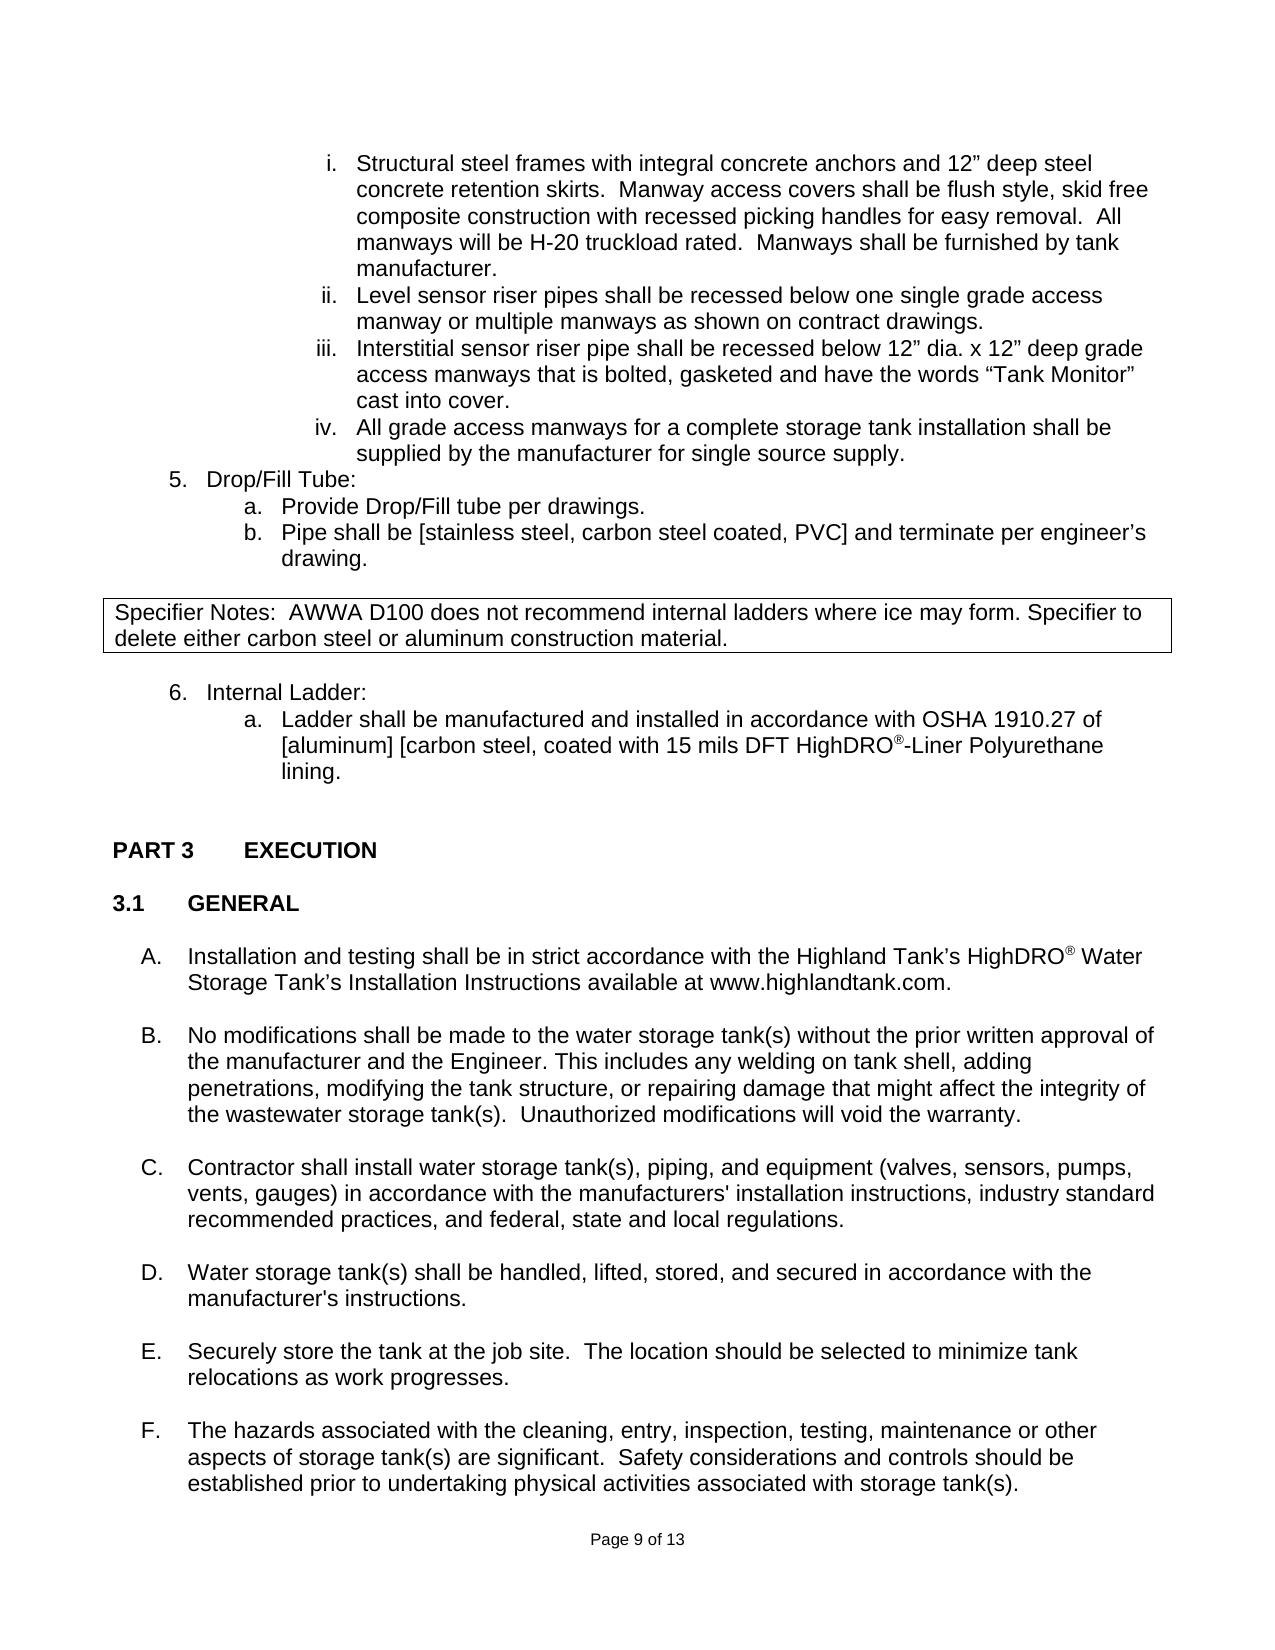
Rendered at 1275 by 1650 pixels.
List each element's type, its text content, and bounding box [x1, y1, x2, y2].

list All grade access manways for a complete storage tank installation shall be supplied by the manufacturer for single source supply. [337, 413, 1162, 466]
subtitle The hazards associated with the cleaning, entry, inspection, testing, maintenance or other aspects of storage tank(s) are significant. Safety considerations and controls should be established prior to undertaking physical activities associated with storage tank(s). [141, 1417, 1162, 1496]
list Level sensor riser pipes shall be recessed below one single grade access manway or multiple manways as shown on contract drawings. [337, 282, 1162, 334]
subtitle Water storage tank(s) shall be handled, lifted, stored, and secured in accordance with the manufacturer's instructions. [141, 1259, 1162, 1312]
table_header Specifier Notes: AWWA D100 does not recommend internal ladders where ice may form. Specifier to delete either carbon steel or aluminum construction material. [104, 599, 1171, 652]
subtitle Installation and testing shall be in strict accordance with the Highland Tank’s HighDRO® Water Storage Tank’s Installation Instructions available at www.highlandtank.com. [141, 943, 1162, 995]
list Interstitial sensor riser pipe shall be recessed below 12” dia. x 12” deep grade access manways that is bolted, gasketed and have the words “Tank Monitor” cast into cover. [337, 334, 1162, 413]
subtitle No modifications shall be made to the water storage tank(s) without the prior written approval of the manufacturer and the Engineer. This includes any welding on tank shell, adding penetrations, modifying the tank structure, or repairing damage that might affect the integrity of the wastewater storage tank(s). Unauthorized modifications will void the warranty. [141, 1022, 1162, 1127]
list Pipe shall be [stainless steel, carbon steel coated, PVC] and terminate per engineer’s drawing. [244, 519, 1162, 572]
subtitle Contractor shall install water storage tank(s), piping, and equipment (valves, sensors, pumps, vents, gauges) in accordance with the manufacturers' installation instructions, industry standard recommended practices, and federal, state and local regulations. [141, 1153, 1162, 1233]
list Provide Drop/Fill tube per drawings. [244, 493, 1162, 519]
list Drop/Fill Tube: [169, 466, 1162, 493]
list Structural steel frames with integral concrete anchors and 12” deep steel concrete retention skirts. Manway access covers shall be flush style, skid free composite construction with recessed picking handles for easy removal. All manways will be H-20 truckload rated. Manways shall be furnished by tank manufacturer. [337, 150, 1162, 282]
subtitle Ladder shall be manufactured and installed in accordance with OSHA 1910.27 of [aluminum] [carbon steel, coated with 15 mils DFT HighDRO®-Liner Polyurethane lining. [244, 706, 1162, 784]
subtitle 3.1 GENERAL [112, 890, 1162, 916]
subtitle Securely store the tank at the job site. The location should be selected to minimize tank relocations as work progresses. [141, 1338, 1162, 1391]
subtitle PART 3 EXECUTION [112, 837, 1162, 864]
subtitle Internal Ladder: [169, 679, 1162, 706]
